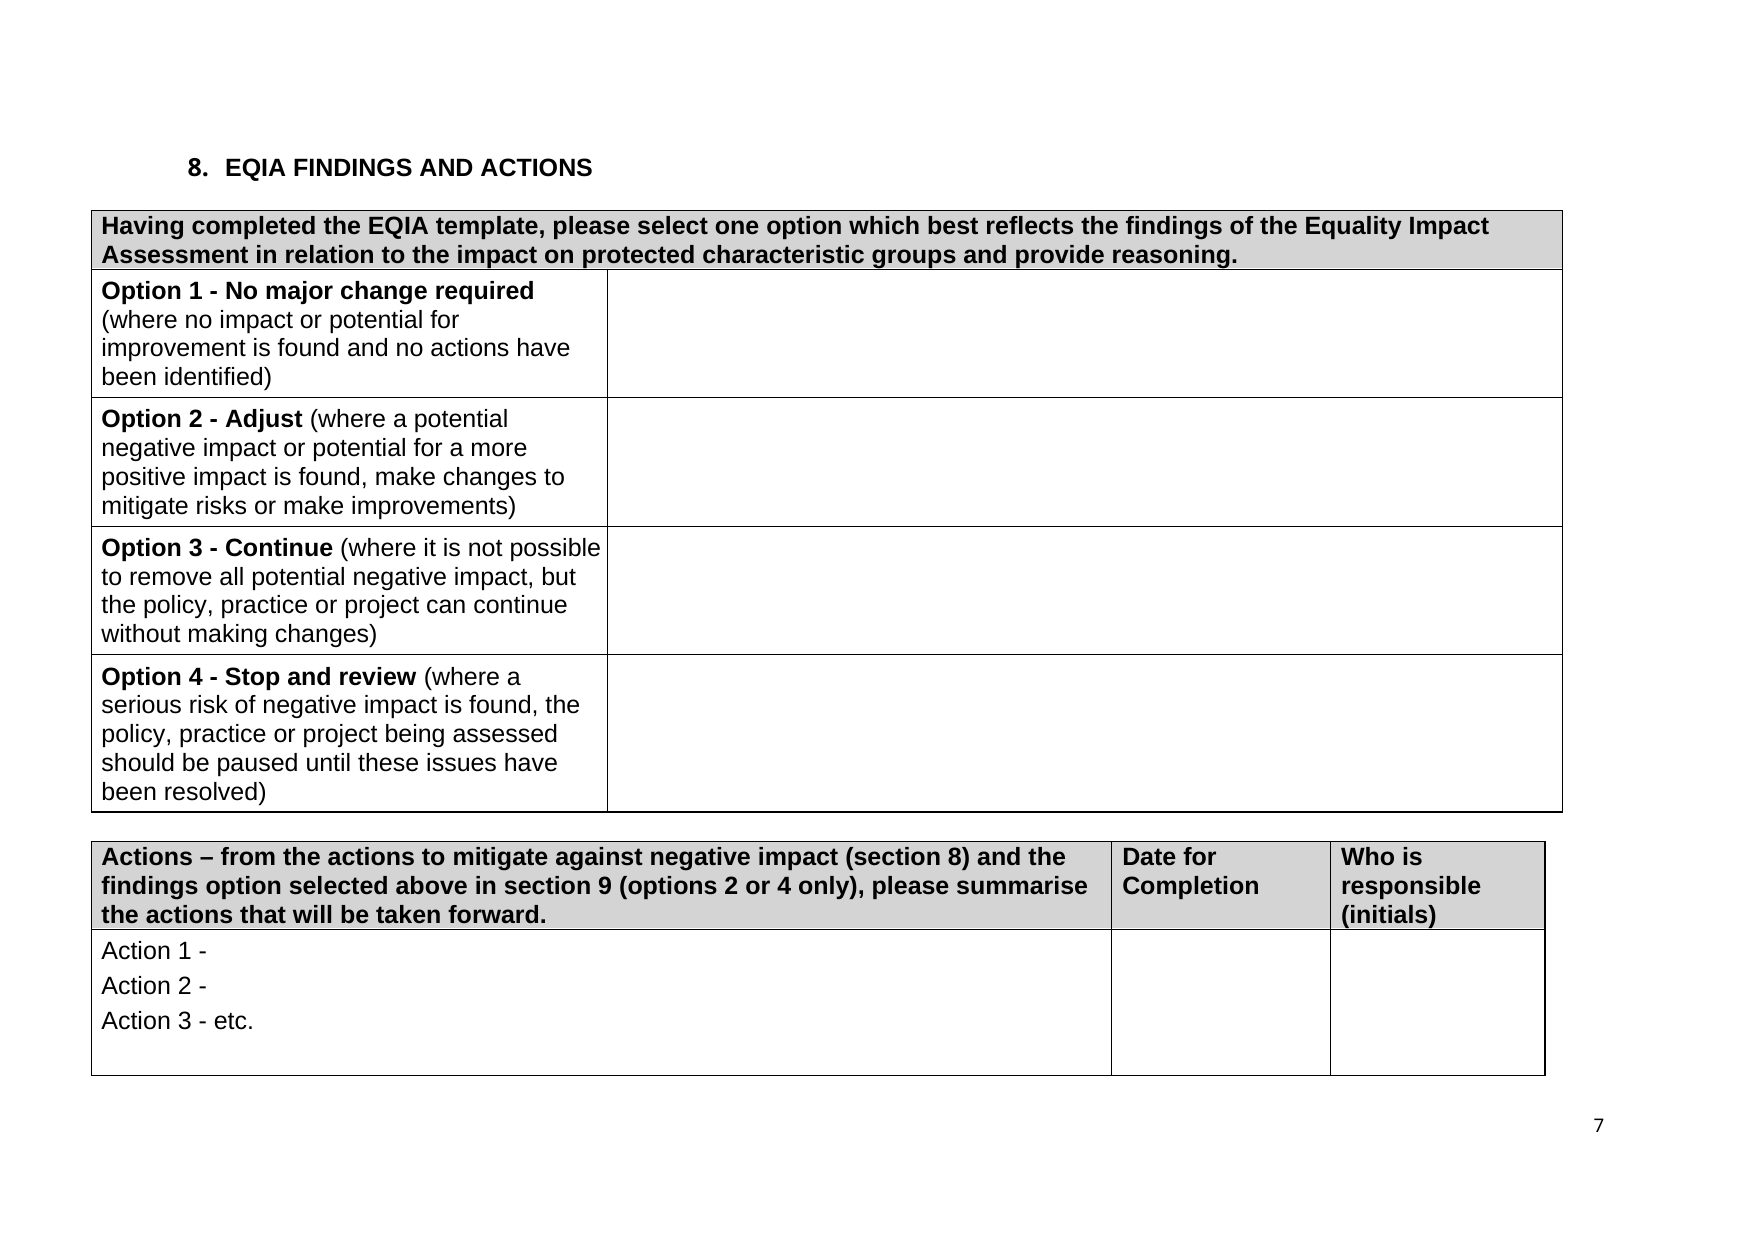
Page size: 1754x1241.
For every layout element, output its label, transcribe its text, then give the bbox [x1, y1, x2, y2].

table_cell [1112, 930, 1330, 1075]
table_cell Option 4 - Stop and review (where a serious risk of negative impact is found, the policy, practice or project being assessed should be paused until these issues have been resolved) [92, 655, 607, 811]
table_header Who is responsible (initials) [1331, 842, 1544, 928]
table_cell [1331, 930, 1544, 1075]
table_cell Option 1 - No major change required (where no impact or potential for improvement is found and no actions have been identified) [92, 270, 607, 397]
table_cell Option 2 - Adjust (where a potential negative impact or potential for a more positive impact is found, make changes to mitigate risks or make improvements) [92, 398, 607, 526]
table_cell [608, 398, 1562, 526]
table_header Actions – from the actions to mitigate against negative impact (section 8) and the findings option selected above in section 9 (options 2 or 4 only), please summarise the actions that will be taken forward. [92, 842, 1111, 928]
list EQIA FINDINGS AND ACTIONS [187, 150, 1604, 184]
table_cell [608, 527, 1562, 654]
table_header Date for Completion [1112, 842, 1330, 928]
table_cell [608, 655, 1562, 811]
table_cell Action 1 - Action 2 - Action 3 - etc. [92, 930, 1111, 1075]
table_cell Option 3 - Continue (where it is not possible to remove all potential negative impact, but the policy, practice or project can continue without making changes) [92, 527, 607, 654]
table_header Having completed the EQIA template, please select one option which best reflects the findings of the Equality Impact Assessment in relation to the impact on protected characteristic groups and provide reasoning. [92, 211, 1562, 268]
table_cell [608, 270, 1562, 397]
